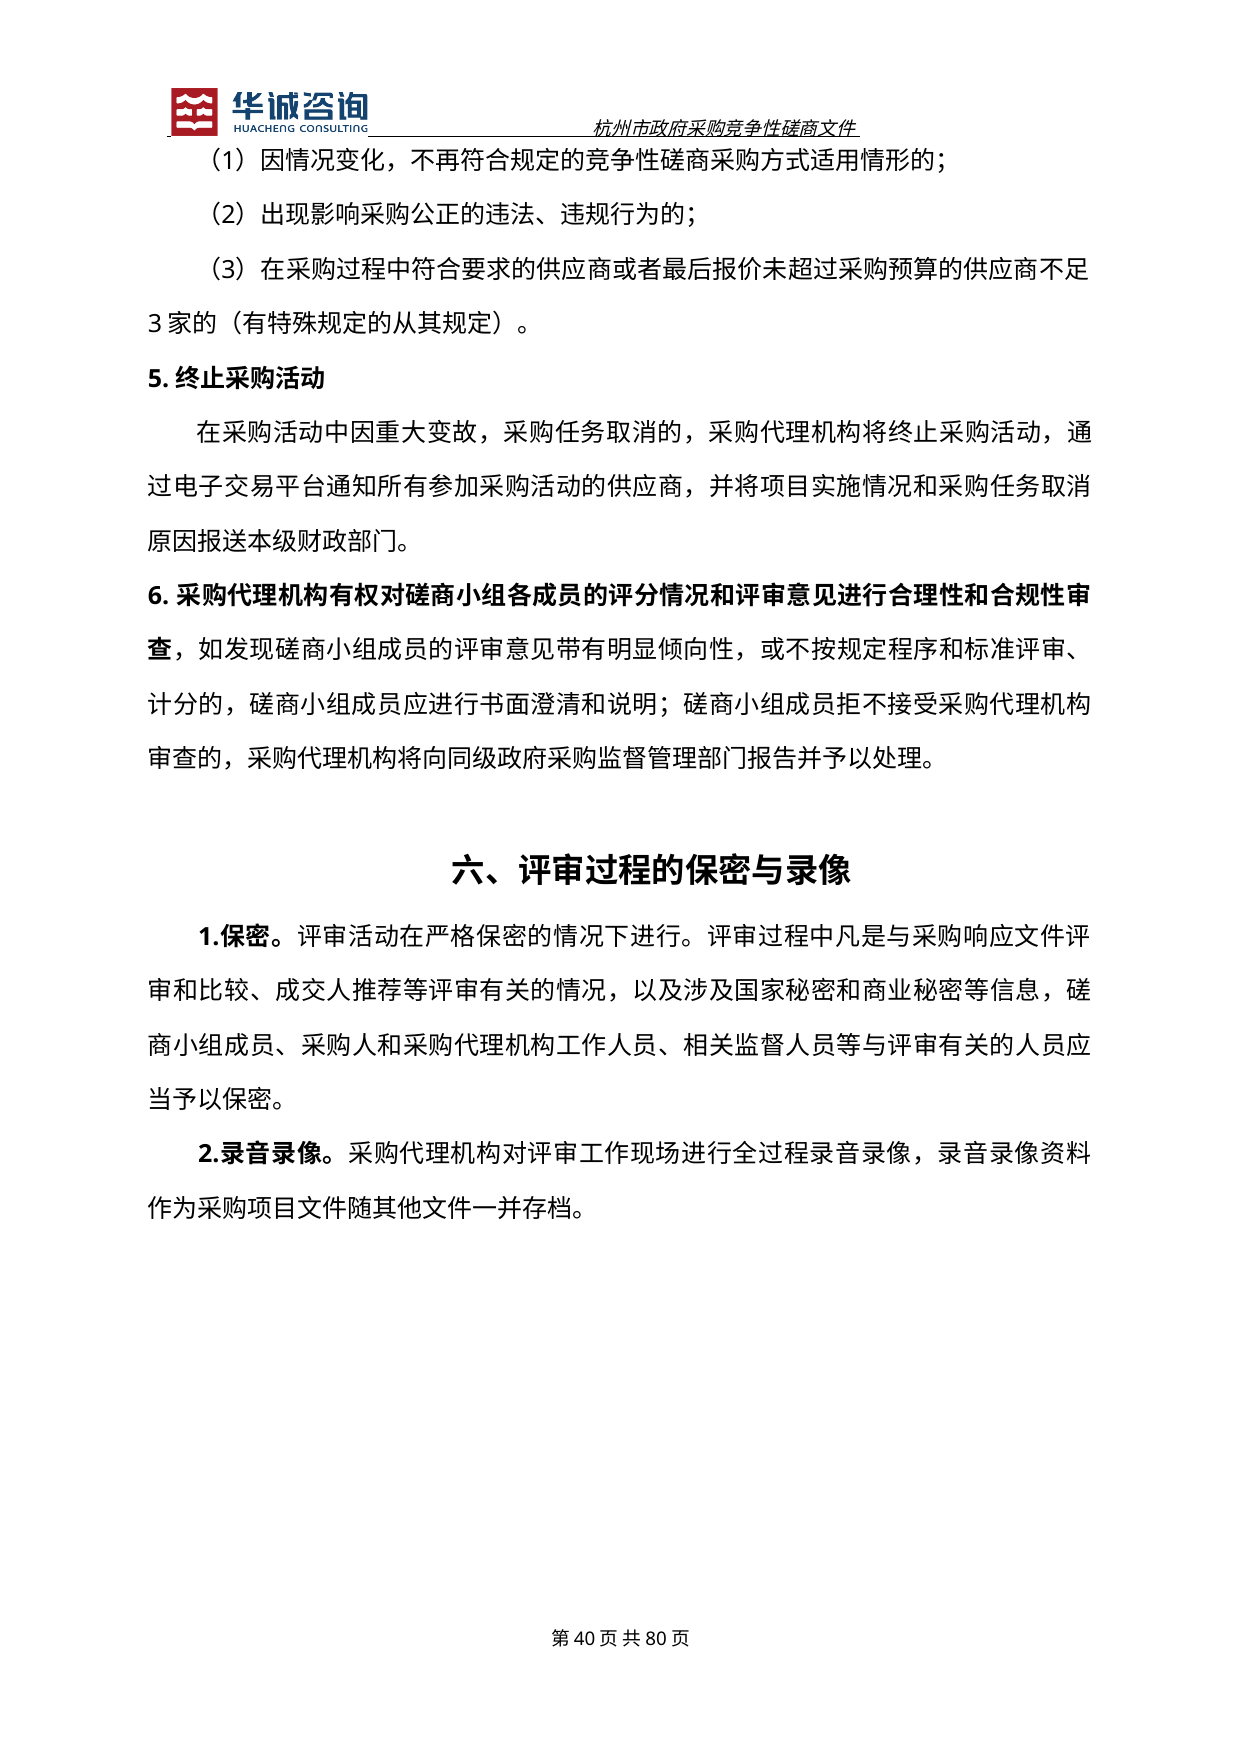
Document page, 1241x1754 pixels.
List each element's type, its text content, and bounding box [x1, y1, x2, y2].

picture [171, 88, 368, 136]
text 5. 终止采购活动 [148, 358, 1092, 394]
text 六、评审过程的保密与录像 [160, 844, 1092, 892]
text 在采购活动中因重大变故，采购任务取消的，采购代理机构将终止采购活动，通过电子交易平台通知所有参加采购活动的供应商，并将项目实施情况和采购任务取消原因报送本级财政部门。 [148, 412, 1092, 557]
text （1）因情况变化，不再符合规定的竞争性磋商采购方式适用情形的； [148, 141, 1092, 177]
text （3）在采购过程中符合要求的供应商或者最后报价未超过采购预算的供应商不足3家的（有特殊规定的从其规定）。 [148, 249, 1092, 340]
text 1.保密。评审活动在严格保密的情况下进行。评审过程中凡是与采购响应文件评审和比较、成交人推荐等评审有关的情况，以及涉及国家秘密和商业秘密等信息，磋商小组成员、采购人和采购代理机构工作人员、相关监督人员等与评审有关的人员应当予以保密。 [148, 916, 1092, 1116]
text 2.录音录像。采购代理机构对评审工作现场进行全过程录音录像，录音录像资料作为采购项目文件随其他文件一并存档。 [148, 1134, 1092, 1224]
text （2）出现影响采购公正的违法、违规行为的； [148, 195, 1092, 231]
text 6. 采购代理机构有权对磋商小组各成员的评分情况和评审意见进行合理性和合规性审查，如发现磋商小组成员的评审意见带有明显倾向性，或不按规定程序和标准评审、计分的，磋商小组成员应进行书面澄清和说明；磋商小组成员拒不接受采购代理机构审查的，采购代理机构将向同级政府采购监督管理部门报告并予以处理。 [148, 576, 1092, 775]
